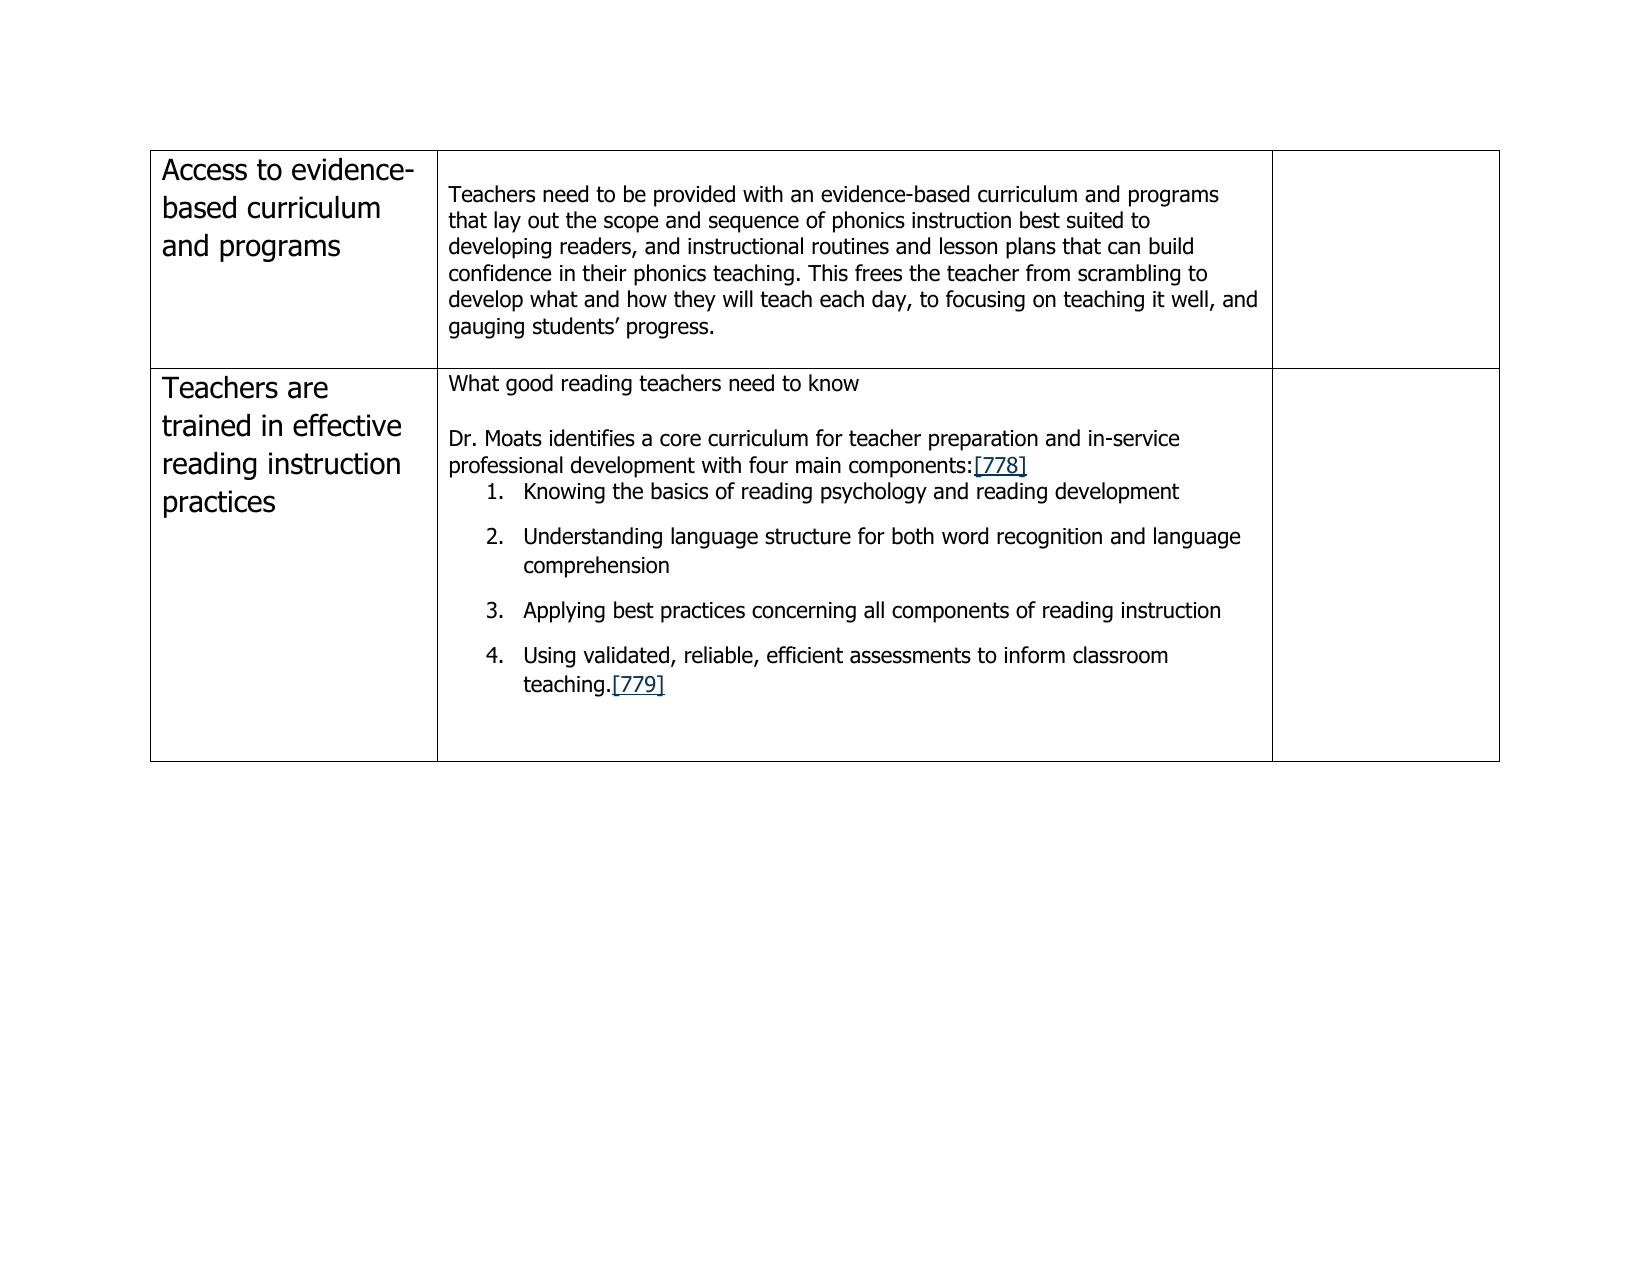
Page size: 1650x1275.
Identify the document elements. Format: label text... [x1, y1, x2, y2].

table_cell [1273, 151, 1499, 368]
table_cell [1273, 369, 1499, 761]
table_cell Access to evidence-based curriculum and programs [151, 151, 437, 368]
table_cell Teachers need to be provided with an evidence-based curriculum and programs that lay out the scope and sequence of phonics instruction best suited to developing readers, and instructional routines and lesson plans that can build confidence in their phonics teaching. This frees the teacher from scrambling to develop what and how they will teach each day, to focusing on teaching it well, and gauging students’ progress. [438, 151, 1272, 368]
table_cell Teachers are trained in effective reading instruction practices [151, 369, 437, 761]
table_cell What good reading teachers need to know Dr. Moats identifies a core curriculum for teacher preparation and in-service professional development with four main components:[778] Knowing the basics of reading psychology and reading development Understanding language structure for both word recognition and language comprehension Applying best practices concerning all components of reading instruction Using validated, reliable, efficient assessments to inform classroom teaching.[779] [438, 369, 1272, 761]
